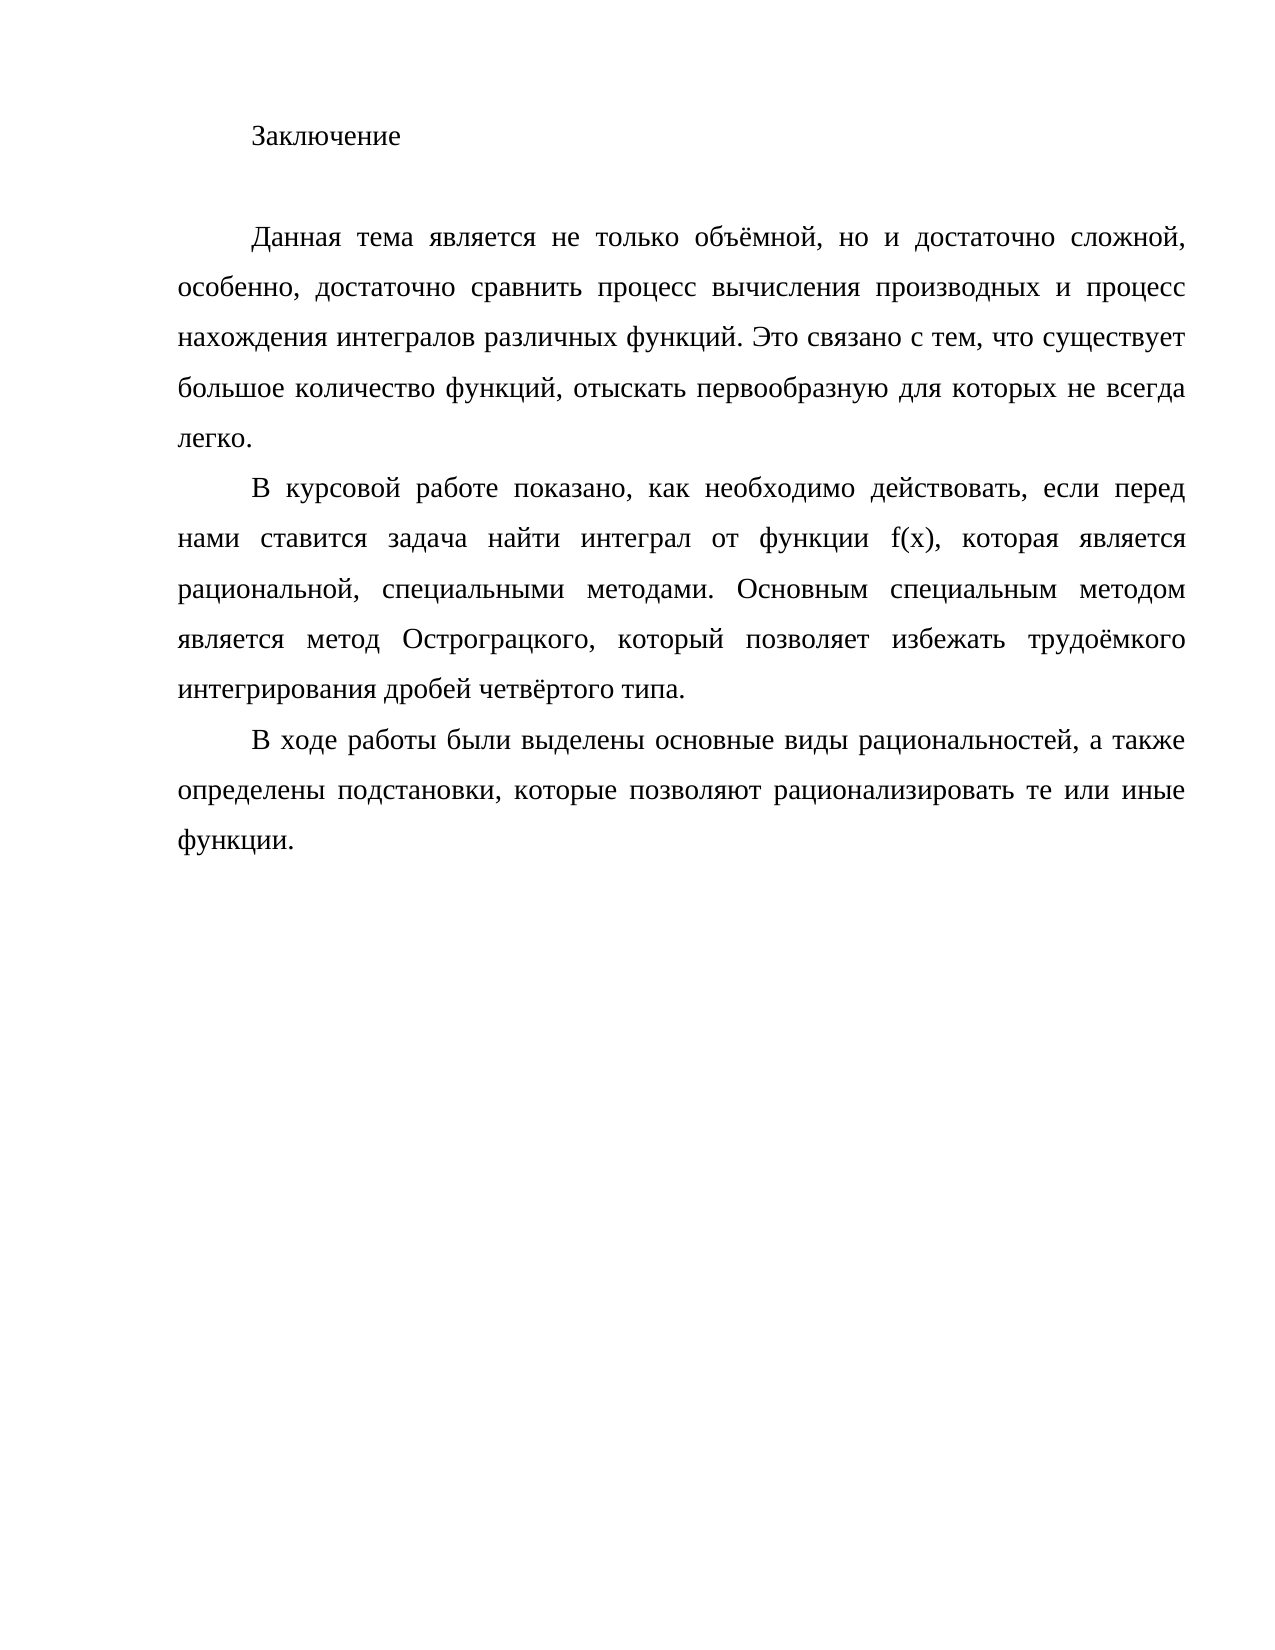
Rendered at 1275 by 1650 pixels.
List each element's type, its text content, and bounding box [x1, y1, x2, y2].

text В ходе работы были выделены основные виды рациональностей, а также определены подстановки, которые позволяют рационализировать те или иные функции. [177, 722, 1186, 856]
text В курсовой работе показано, как необходимо действовать, если перед нами ставится задача найти интеграл от функции f(x), которая является рациональной, специальными методами. Основным специальным методом является метод Острограцкого, который позволяет избежать трудоёмкого интегрирования дробей четвёртого типа. [177, 470, 1186, 705]
text Заключение [177, 118, 1186, 152]
text Данная тема является не только объёмной, но и достаточно сложной, особенно, достаточно сравнить процесс вычисления производных и процесс нахождения интегралов различных функций. Это связано с тем, что существует большое количество функций, отыскать первообразную для которых не всегда легко. [177, 219, 1186, 453]
